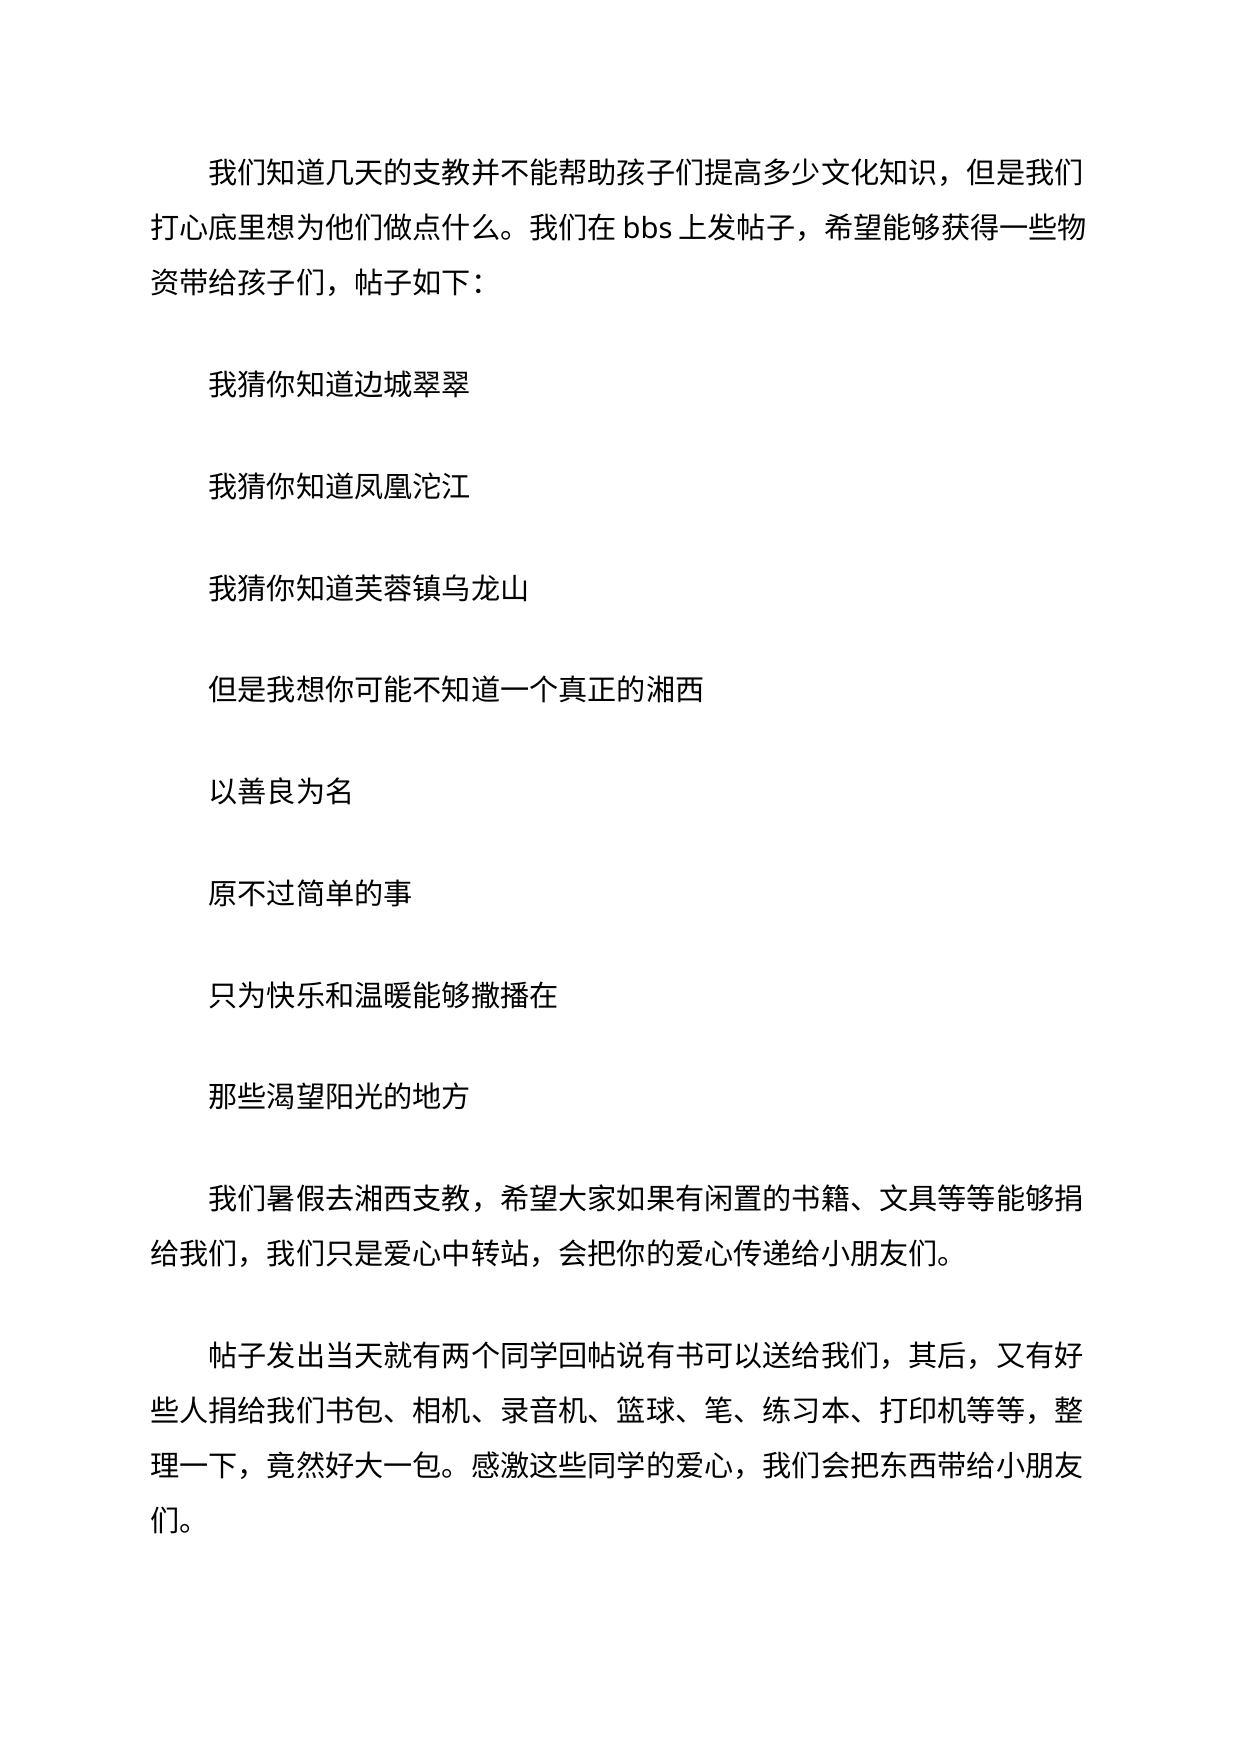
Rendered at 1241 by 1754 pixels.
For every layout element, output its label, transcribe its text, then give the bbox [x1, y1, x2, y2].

text 我猜你知道边城翠翠 [150, 362, 1090, 404]
text 我们知道几天的支教并不能帮助孩子们提高多少文化知识，但是我们打心底里想为他们做点什么。我们在bbs上发帖子，希望能够获得一些物资带给孩子们，帖子如下： [150, 150, 1090, 302]
text 我们暑假去湘西支教，希望大家如果有闲置的书籍、文具等等能够捐给我们，我们只是爱心中转站，会把你的爱心传递给小朋友们。 [150, 1176, 1090, 1273]
text 我猜你知道凤凰沱江 [150, 463, 1090, 506]
text 但是我想你可能不知道一个真正的湘西 [150, 667, 1090, 709]
text 我猜你知道芙蓉镇乌龙山 [150, 565, 1090, 607]
text 那些渴望阳光的地方 [150, 1074, 1090, 1116]
text 帖子发出当天就有两个同学回帖说有书可以送给我们，其后，又有好些人捐给我们书包、相机、录音机、篮球、笔、练习本、打印机等等，整理一下，竟然好大一包。感激这些同学的爱心，我们会把东西带给小朋友们。 [150, 1332, 1090, 1539]
text 只为快乐和温暖能够撒播在 [150, 972, 1090, 1014]
text 原不过简单的事 [150, 871, 1090, 913]
text 以善良为名 [150, 769, 1090, 811]
